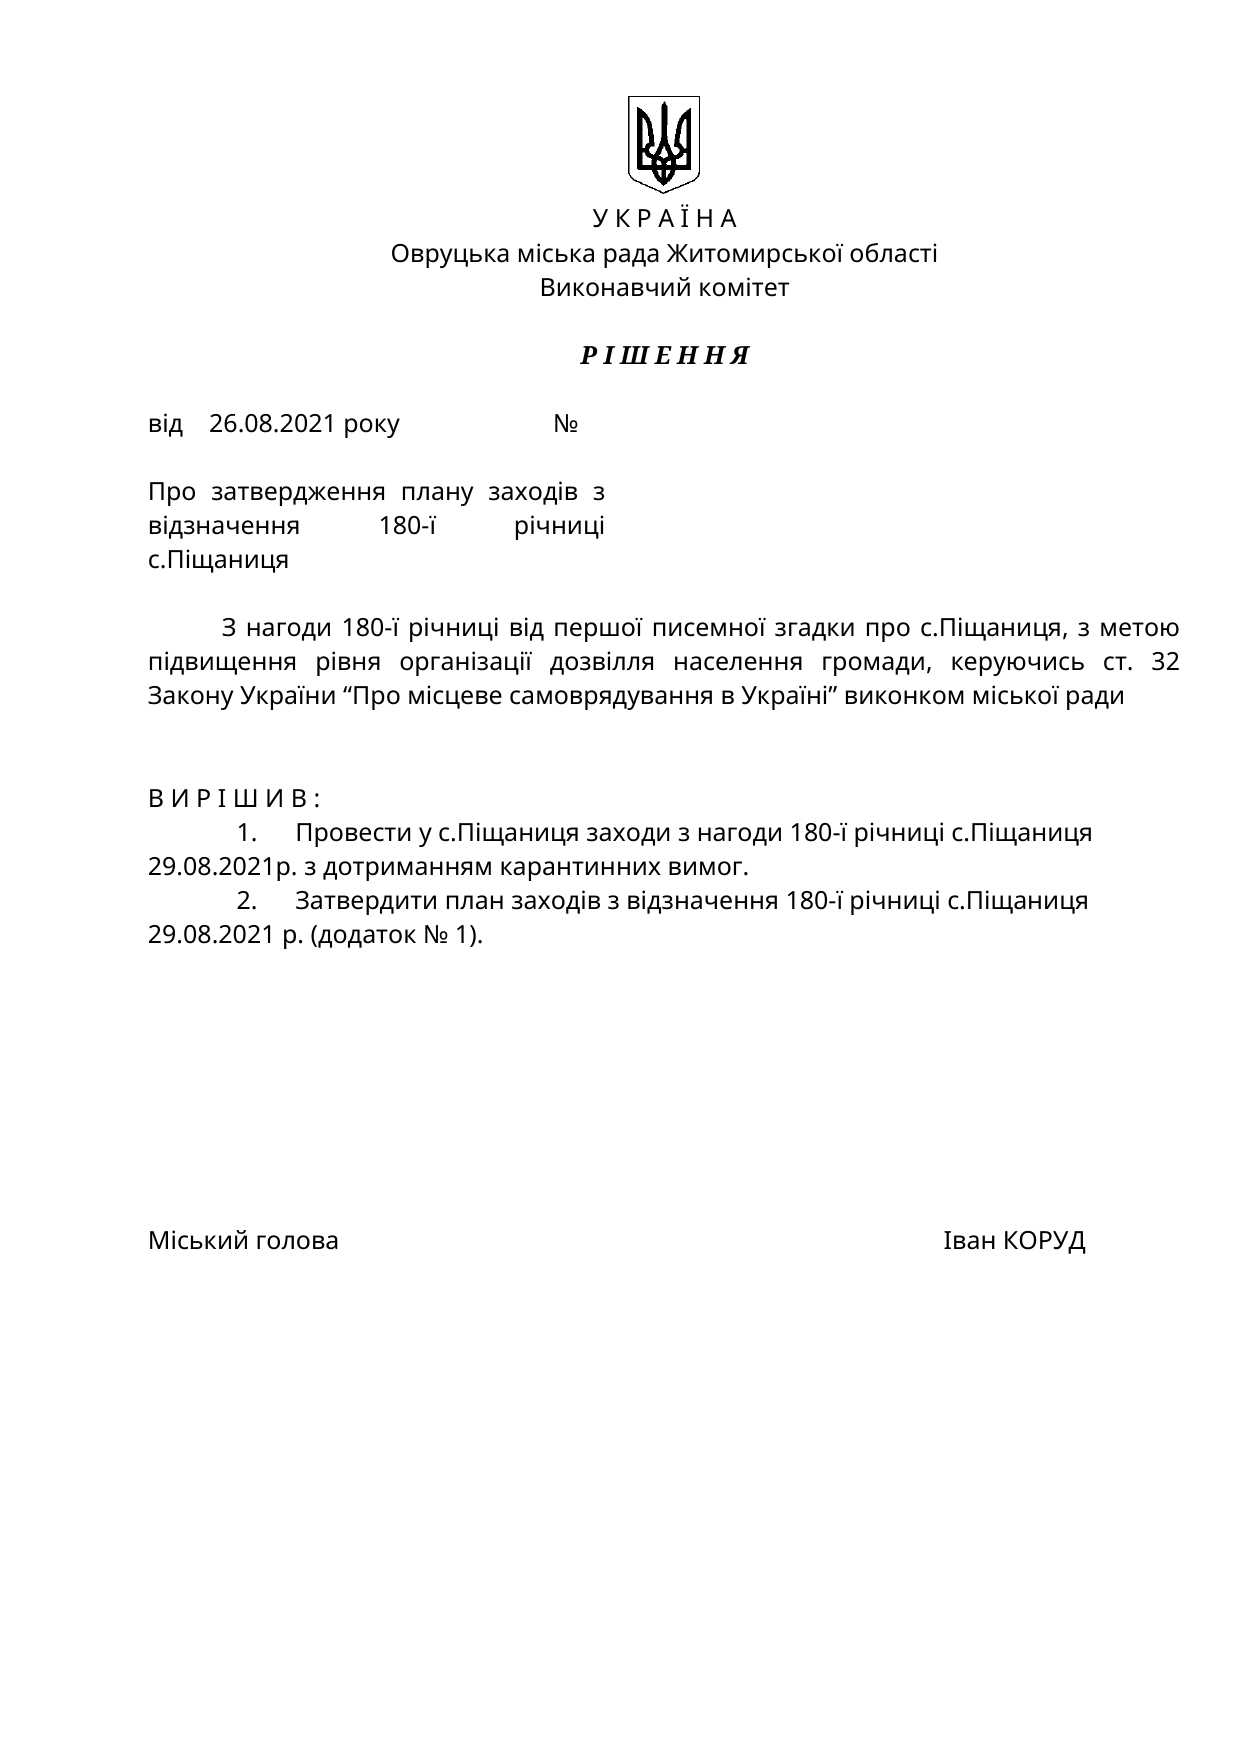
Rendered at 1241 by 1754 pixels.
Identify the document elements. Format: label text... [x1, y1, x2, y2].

list Провести у с.Піщаниця заходи з нагоди 180-ї річниці с.Піщаниця 29.08.2021р. з дотриманням карантинних вимог. [148, 814, 1181, 882]
text Р І Ш Е Н Н Я [148, 337, 1181, 371]
text Про затвердження плану заходів з відзначення 180-ї річниці с.Піщаниця [148, 474, 606, 576]
text У К Р А Ї Н А [148, 201, 1181, 235]
text Міський голова Іван КОРУД [148, 1223, 1181, 1257]
picture [620, 88, 709, 202]
list Затвердити план заходів з відзначення 180-ї річниці с.Піщаниця 29.08.2021 р. (додаток № 1). [148, 882, 1181, 951]
text Овруцька міська рада Житомирської області [148, 235, 1181, 269]
text Виконавчий комітет [148, 269, 1181, 303]
text З нагоди 180-ї річниці від першої писемної згадки про с.Піщаниця, з метою підвищення рівня організації дозвілля населення громади, керуючись ст. 32 Закону України “Про місцеве самоврядування в Україні” виконком міської ради [148, 610, 1181, 712]
text від 26.08.2021 року № [148, 406, 1181, 439]
text В И Р І Ш И В : [148, 780, 1181, 814]
